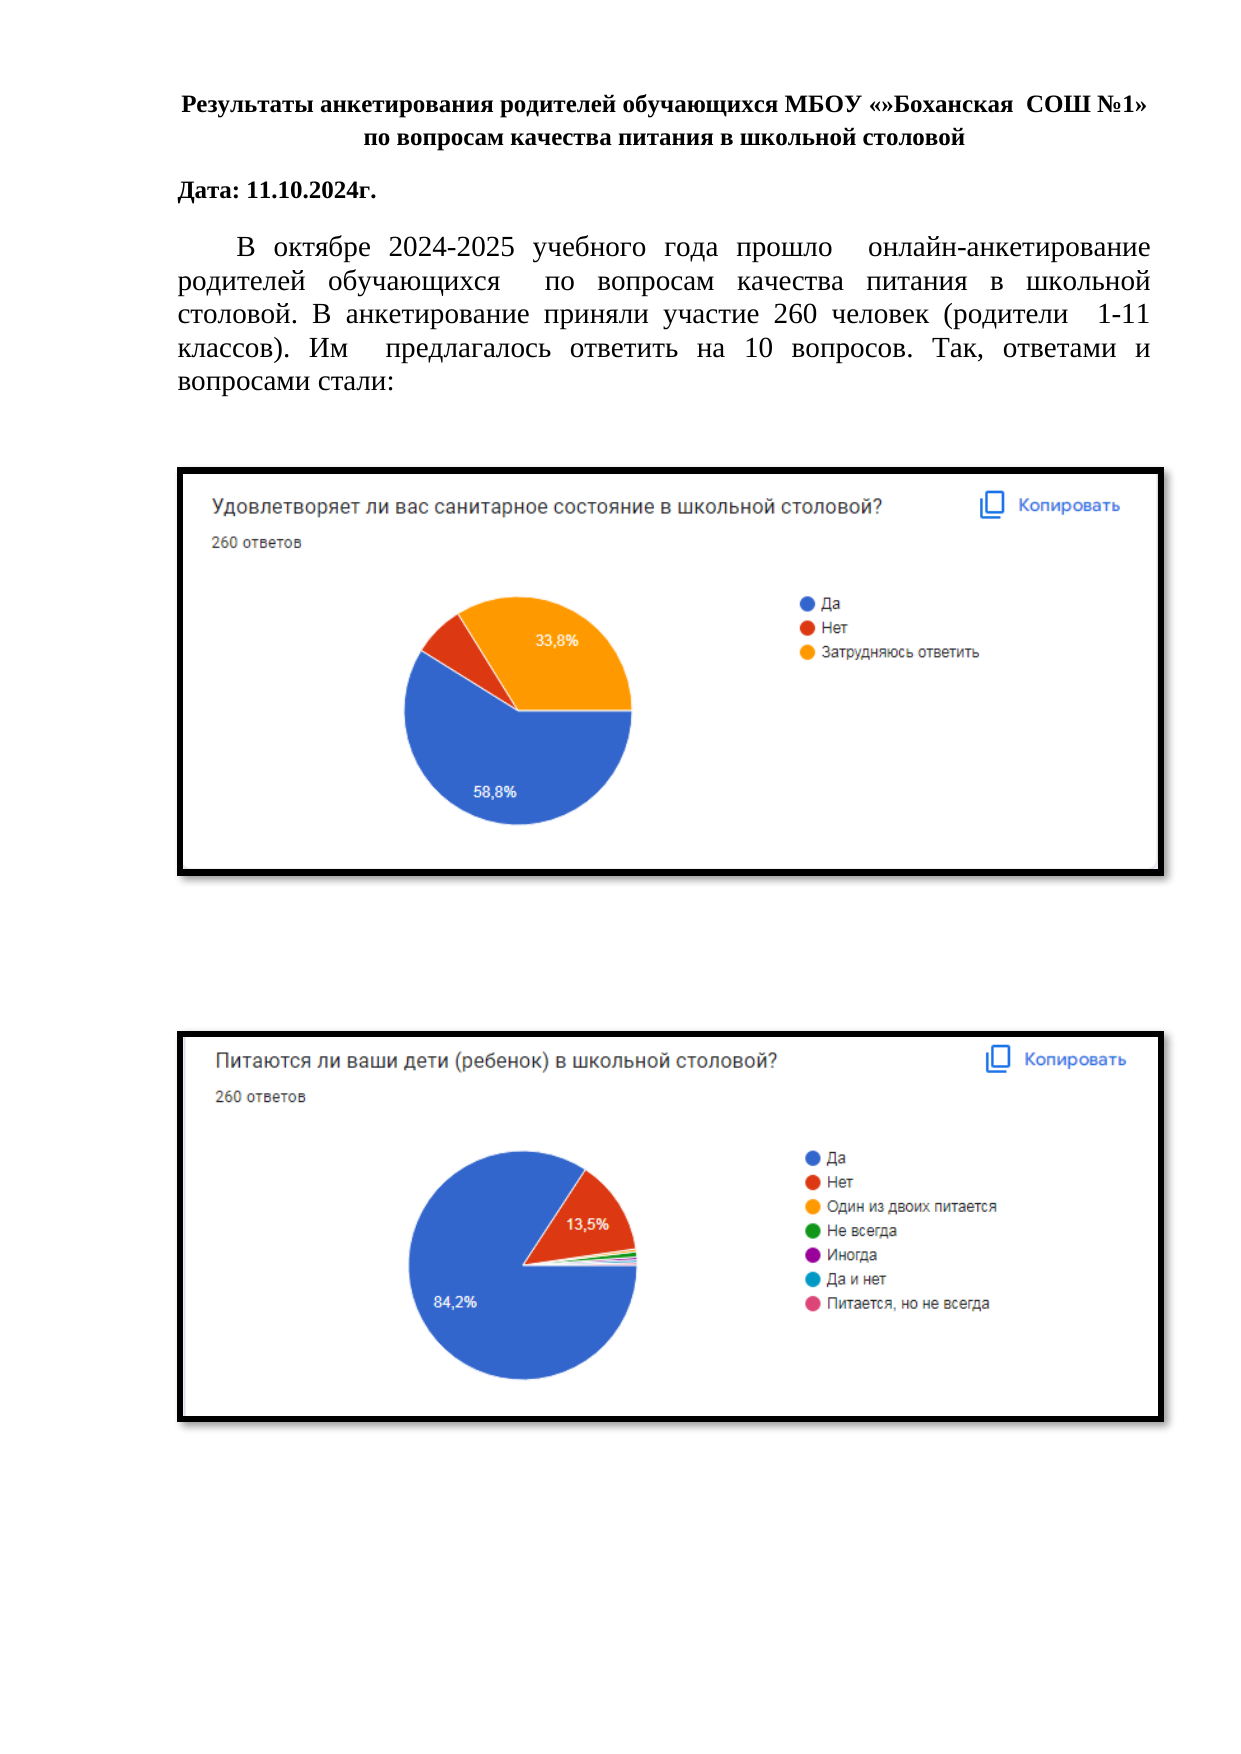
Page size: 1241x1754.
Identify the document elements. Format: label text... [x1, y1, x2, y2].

picture [183, 474, 1158, 869]
text Дата: 11.10.2024г. [177, 176, 1152, 204]
text Результаты анкетирования родителей обучающихся МБОУ «»Боханская СОШ №1» по вопросам качества питания в школьной столовой [177, 89, 1152, 150]
picture [183, 1037, 1158, 1416]
text В октябре 2024-2025 учебного года прошло онлайн-анкетирование родителей обучающихся по вопросам качества питания в школьной столовой. В анкетирование приняли участие 260 человек (родители 1-11 классов). Им предлагалось ответить на 10 вопросов. Так, ответами и вопросами стали: [177, 229, 1152, 397]
